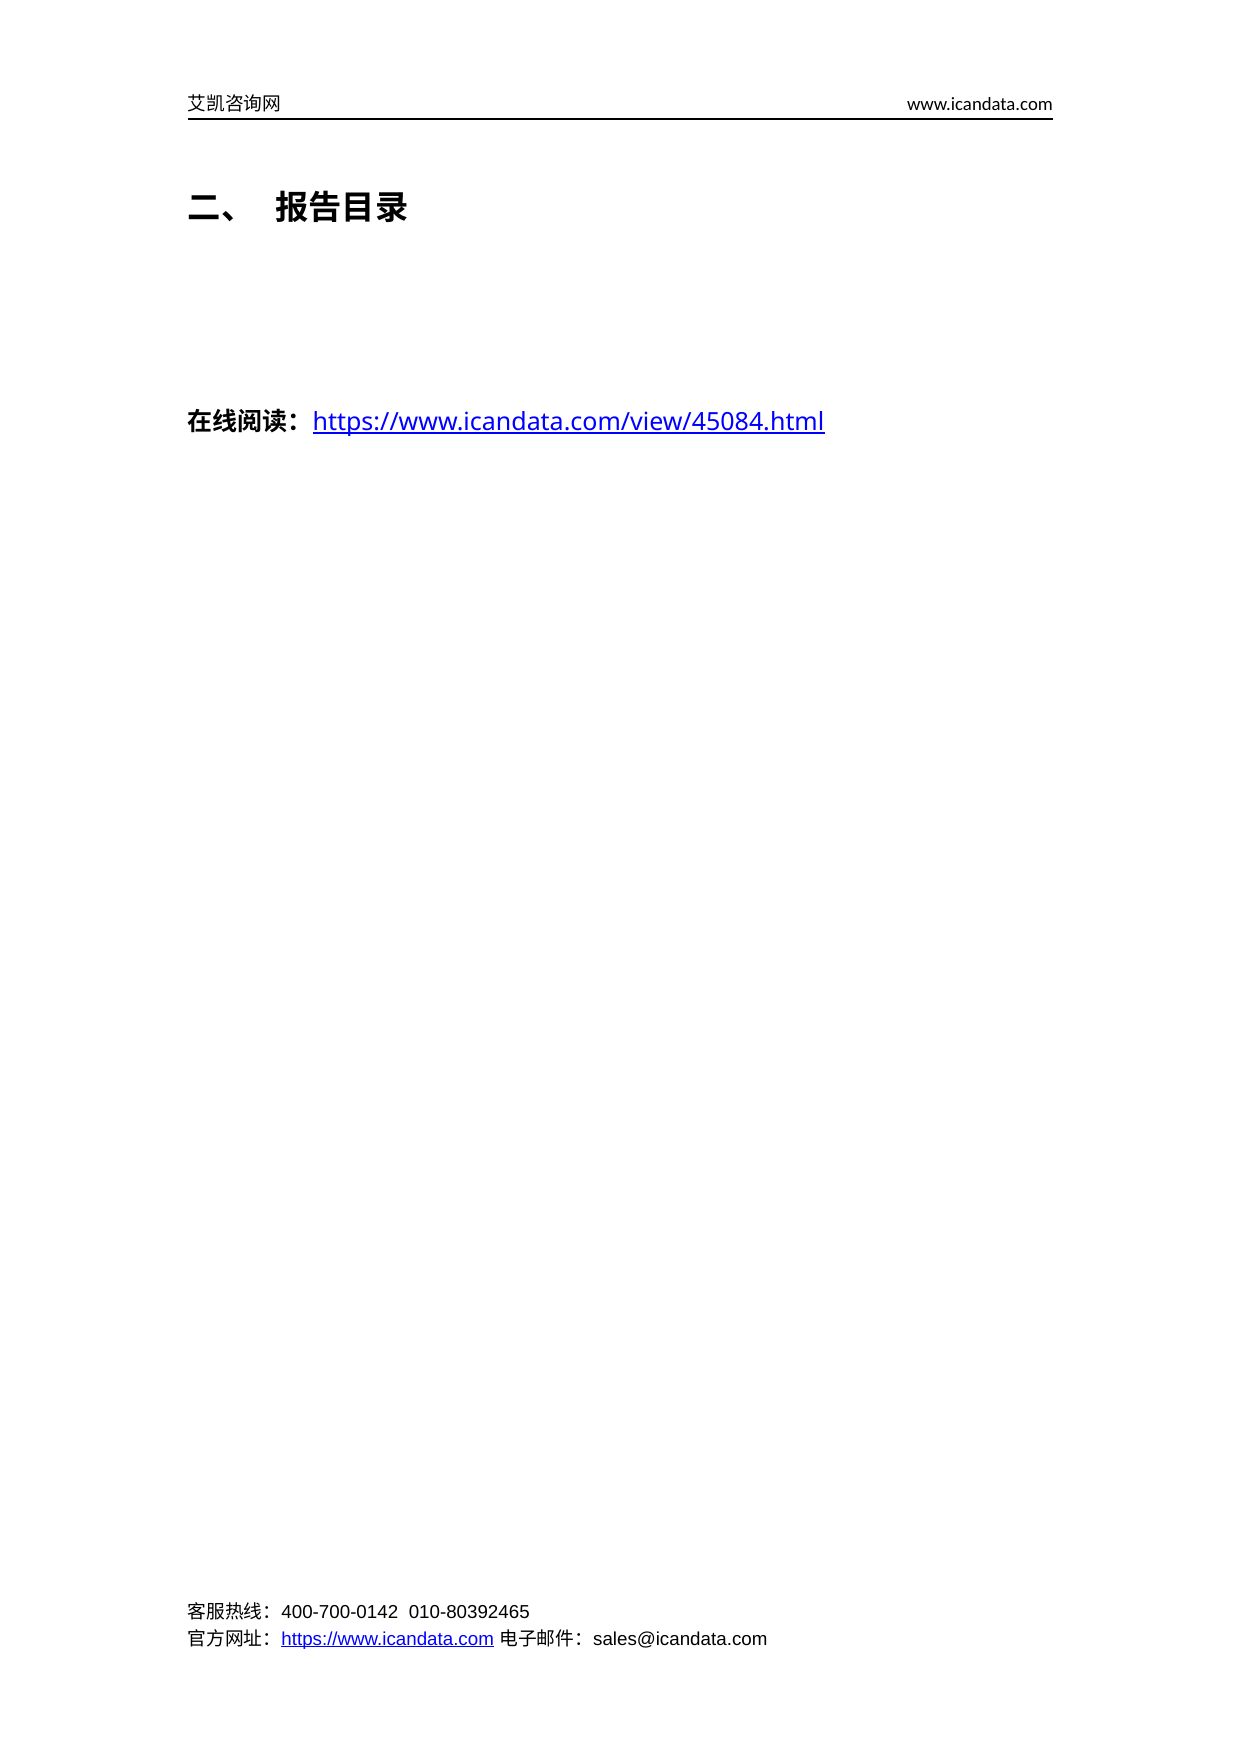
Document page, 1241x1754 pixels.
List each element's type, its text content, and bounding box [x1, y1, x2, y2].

subtitle 报告目录 [187, 172, 1053, 237]
text 在线阅读：https://www.icandata.com/view/45084.html [187, 387, 1053, 452]
